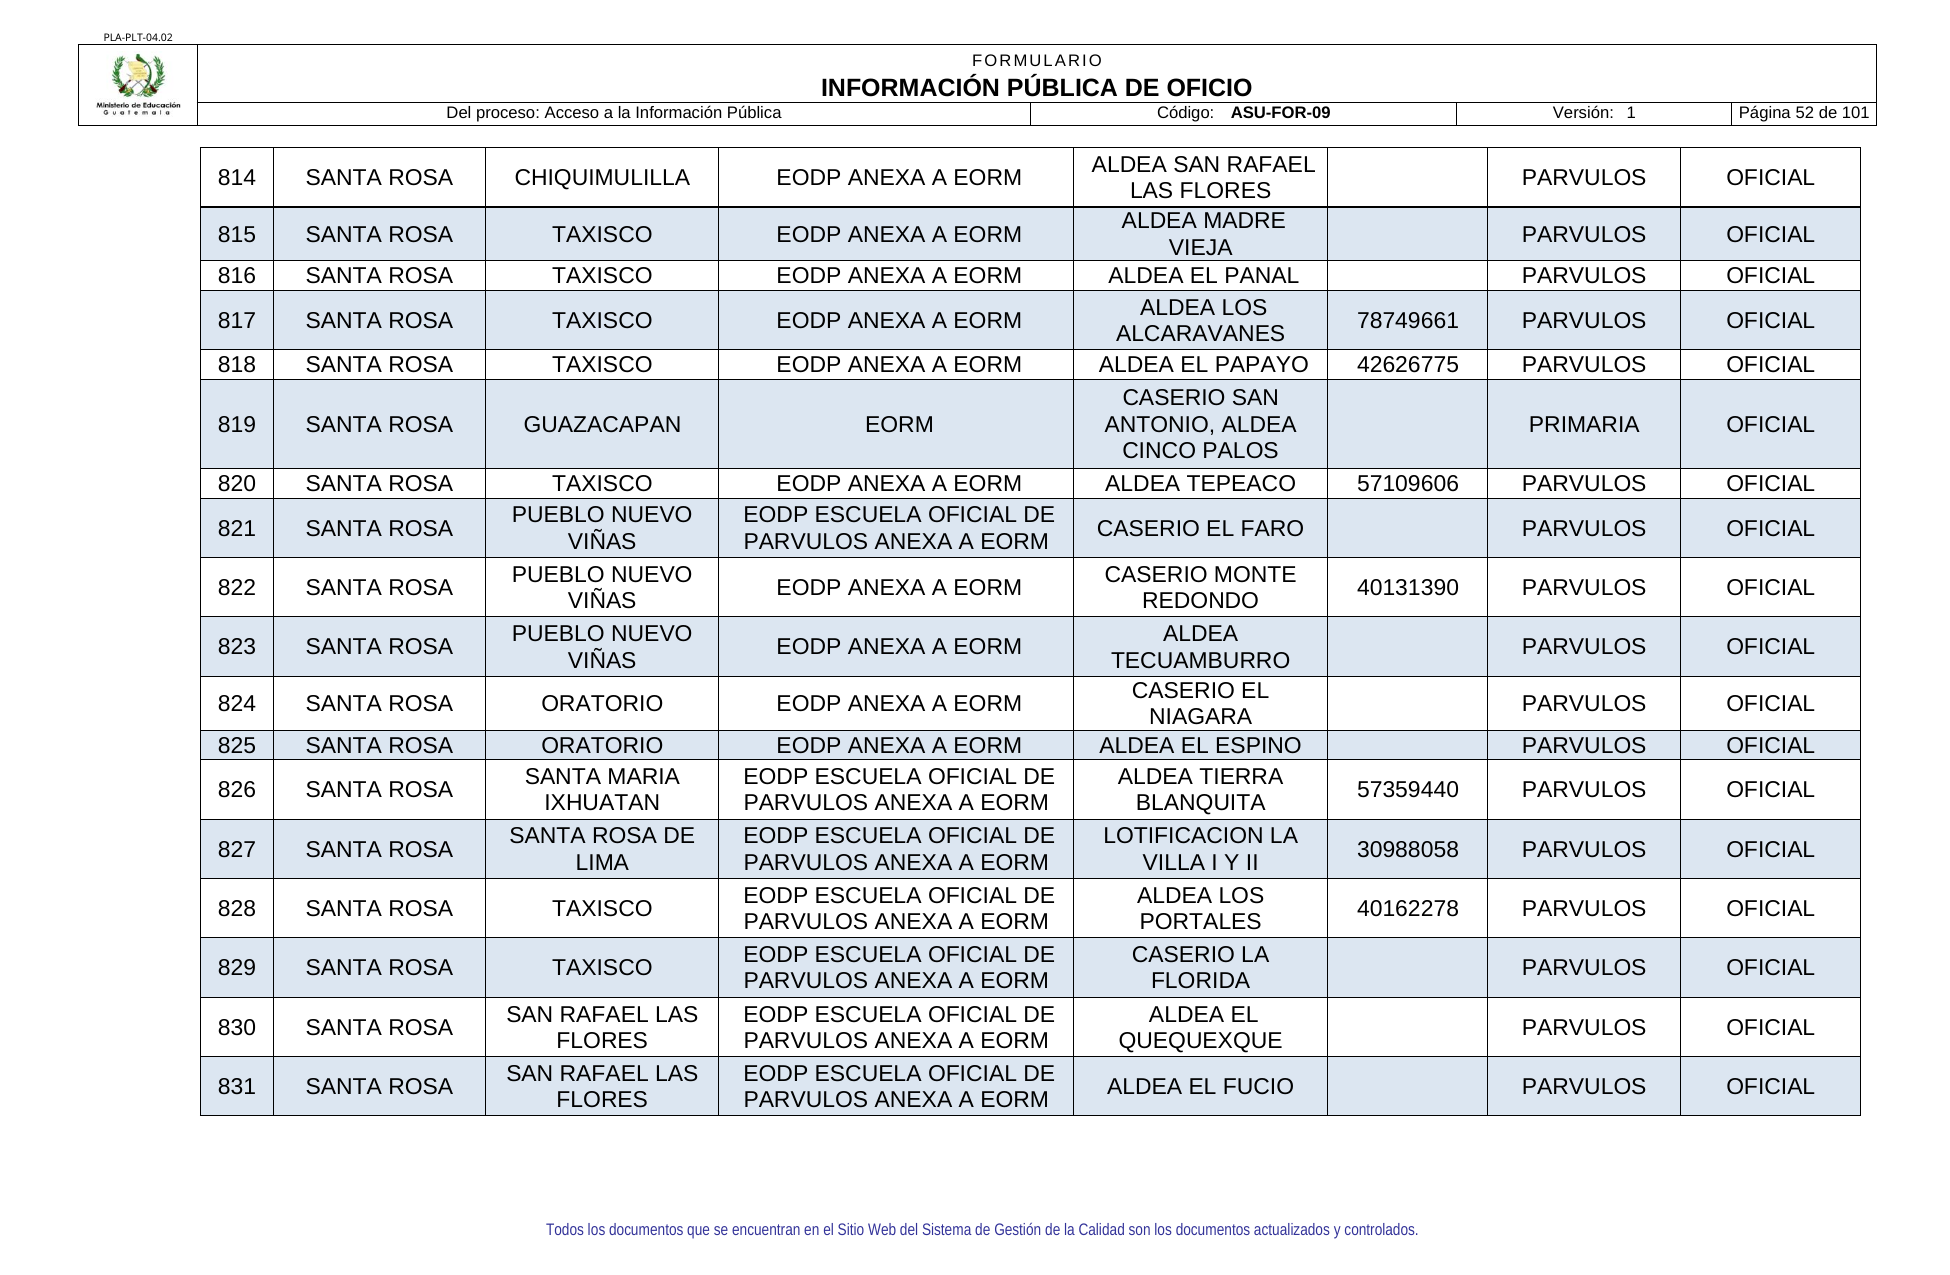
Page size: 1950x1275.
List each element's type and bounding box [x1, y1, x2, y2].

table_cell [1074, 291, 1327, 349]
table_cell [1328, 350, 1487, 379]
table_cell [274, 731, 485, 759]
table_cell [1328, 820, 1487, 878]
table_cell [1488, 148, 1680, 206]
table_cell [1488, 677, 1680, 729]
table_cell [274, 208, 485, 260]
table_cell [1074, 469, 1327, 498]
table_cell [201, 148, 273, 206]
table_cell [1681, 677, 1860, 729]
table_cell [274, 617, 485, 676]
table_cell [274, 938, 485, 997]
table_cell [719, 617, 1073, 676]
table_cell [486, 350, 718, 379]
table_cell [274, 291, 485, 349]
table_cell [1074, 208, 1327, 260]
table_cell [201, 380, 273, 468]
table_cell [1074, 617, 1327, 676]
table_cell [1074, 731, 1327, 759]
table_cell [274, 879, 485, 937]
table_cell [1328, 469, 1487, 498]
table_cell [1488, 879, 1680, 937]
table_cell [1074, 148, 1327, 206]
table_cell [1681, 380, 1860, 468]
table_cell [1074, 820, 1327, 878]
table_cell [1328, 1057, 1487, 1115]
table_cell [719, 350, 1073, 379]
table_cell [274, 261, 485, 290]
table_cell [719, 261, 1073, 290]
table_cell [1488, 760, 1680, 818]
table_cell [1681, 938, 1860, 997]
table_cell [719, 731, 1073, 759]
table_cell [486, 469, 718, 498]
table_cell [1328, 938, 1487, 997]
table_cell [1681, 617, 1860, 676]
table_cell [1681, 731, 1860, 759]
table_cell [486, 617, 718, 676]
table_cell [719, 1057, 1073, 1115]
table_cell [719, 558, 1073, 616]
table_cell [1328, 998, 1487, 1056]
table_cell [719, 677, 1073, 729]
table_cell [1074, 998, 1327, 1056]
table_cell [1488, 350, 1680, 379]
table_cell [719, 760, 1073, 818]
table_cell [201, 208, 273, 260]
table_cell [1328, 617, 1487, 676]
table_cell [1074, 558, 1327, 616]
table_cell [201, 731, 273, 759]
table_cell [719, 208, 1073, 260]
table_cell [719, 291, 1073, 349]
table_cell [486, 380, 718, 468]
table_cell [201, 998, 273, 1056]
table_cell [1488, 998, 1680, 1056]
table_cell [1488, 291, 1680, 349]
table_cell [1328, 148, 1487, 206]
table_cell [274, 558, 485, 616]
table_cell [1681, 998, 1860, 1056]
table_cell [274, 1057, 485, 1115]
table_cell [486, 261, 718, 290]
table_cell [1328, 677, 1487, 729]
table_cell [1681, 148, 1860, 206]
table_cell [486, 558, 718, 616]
picture [95, 51, 181, 117]
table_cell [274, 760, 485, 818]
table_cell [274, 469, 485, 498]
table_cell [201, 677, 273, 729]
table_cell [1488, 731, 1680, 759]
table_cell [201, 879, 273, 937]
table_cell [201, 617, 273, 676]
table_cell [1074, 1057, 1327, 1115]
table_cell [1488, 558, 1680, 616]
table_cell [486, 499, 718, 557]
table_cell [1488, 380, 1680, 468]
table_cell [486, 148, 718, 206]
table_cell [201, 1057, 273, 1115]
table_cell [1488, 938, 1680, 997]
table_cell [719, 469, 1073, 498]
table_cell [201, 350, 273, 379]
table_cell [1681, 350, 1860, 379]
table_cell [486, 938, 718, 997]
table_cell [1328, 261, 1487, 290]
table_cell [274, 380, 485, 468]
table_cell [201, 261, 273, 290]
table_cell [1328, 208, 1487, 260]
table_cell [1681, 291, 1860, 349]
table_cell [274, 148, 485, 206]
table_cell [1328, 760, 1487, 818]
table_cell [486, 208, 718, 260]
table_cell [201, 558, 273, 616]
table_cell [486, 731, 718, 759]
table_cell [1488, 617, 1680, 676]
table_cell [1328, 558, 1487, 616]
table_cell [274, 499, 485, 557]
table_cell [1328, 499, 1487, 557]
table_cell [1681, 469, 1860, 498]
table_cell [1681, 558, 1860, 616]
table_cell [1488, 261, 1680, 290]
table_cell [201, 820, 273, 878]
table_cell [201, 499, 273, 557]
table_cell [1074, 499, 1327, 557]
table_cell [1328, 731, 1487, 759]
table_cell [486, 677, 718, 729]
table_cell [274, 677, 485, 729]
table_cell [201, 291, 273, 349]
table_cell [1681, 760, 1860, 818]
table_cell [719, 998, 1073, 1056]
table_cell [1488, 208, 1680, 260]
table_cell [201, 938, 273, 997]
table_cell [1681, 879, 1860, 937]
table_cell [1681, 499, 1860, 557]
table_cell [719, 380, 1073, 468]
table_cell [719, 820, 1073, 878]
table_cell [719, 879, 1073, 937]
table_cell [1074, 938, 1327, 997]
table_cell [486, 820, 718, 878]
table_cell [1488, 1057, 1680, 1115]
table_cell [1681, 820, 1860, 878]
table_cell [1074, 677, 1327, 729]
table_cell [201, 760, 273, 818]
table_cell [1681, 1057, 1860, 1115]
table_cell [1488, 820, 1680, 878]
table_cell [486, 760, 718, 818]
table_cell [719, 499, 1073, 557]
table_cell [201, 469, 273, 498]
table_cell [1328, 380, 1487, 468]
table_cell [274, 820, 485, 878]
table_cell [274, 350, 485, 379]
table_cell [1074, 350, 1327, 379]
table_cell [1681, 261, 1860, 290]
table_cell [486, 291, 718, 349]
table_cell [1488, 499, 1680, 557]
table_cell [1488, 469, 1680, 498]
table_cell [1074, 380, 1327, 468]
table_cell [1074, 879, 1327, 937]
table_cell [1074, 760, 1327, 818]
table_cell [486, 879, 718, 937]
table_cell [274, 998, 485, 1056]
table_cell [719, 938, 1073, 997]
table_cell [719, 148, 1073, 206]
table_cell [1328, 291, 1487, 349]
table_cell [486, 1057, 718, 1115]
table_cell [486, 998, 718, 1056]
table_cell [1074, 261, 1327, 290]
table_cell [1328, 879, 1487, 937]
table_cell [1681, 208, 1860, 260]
